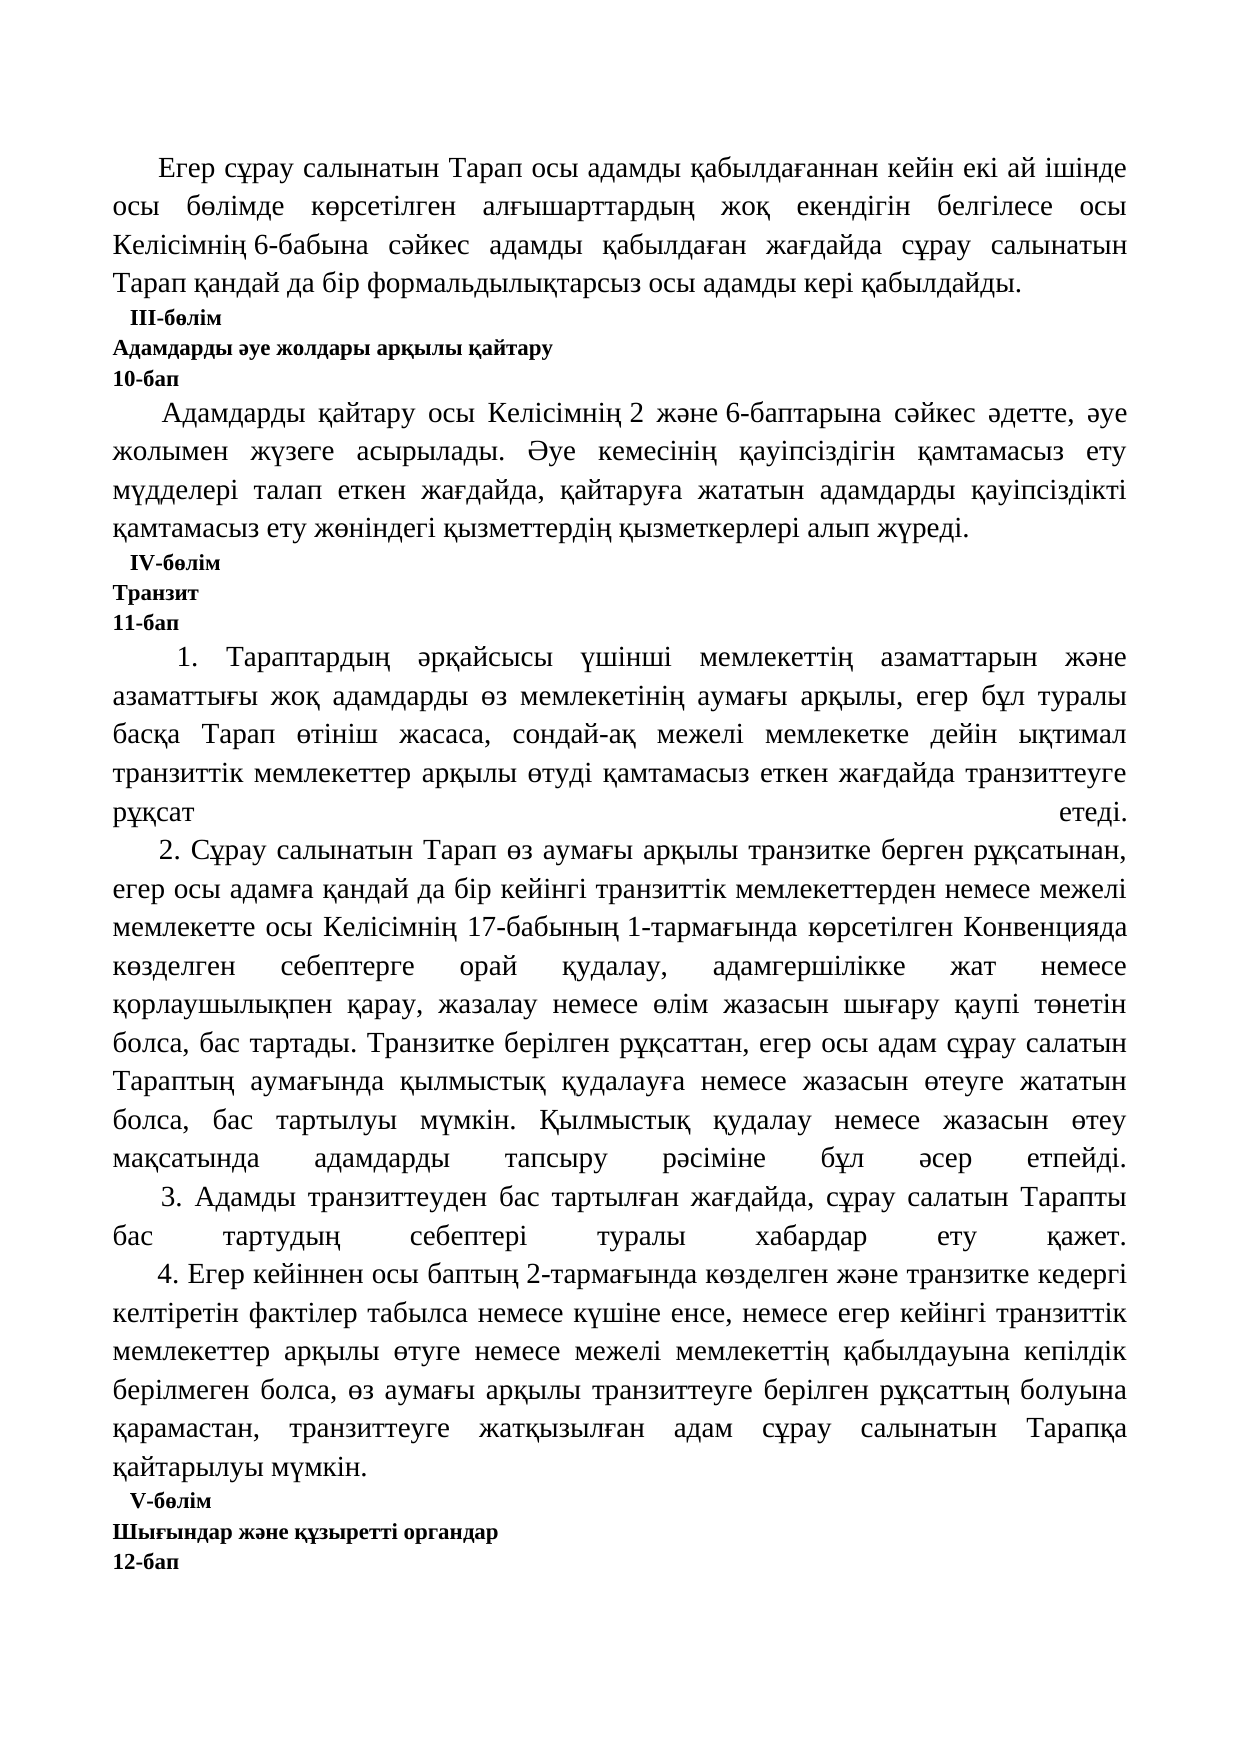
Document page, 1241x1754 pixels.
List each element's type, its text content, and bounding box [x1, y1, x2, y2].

text 1. Тараптардың әрқайсысы үшінші мемлекеттің азаматтарын және азаматтығы жоқ адамдарды өз мемлекетінің аумағы арқылы, егер бұл туралы басқа Тарап өтініш жасаса, сондай-ақ межелі мемлекетке дейін ықтимал транзиттік мемлекеттер арқылы өтуді қамтамасыз еткен жағдайда транзиттеуге рұқсат етеді. 2. Сұрау салынатын Тарап өз аумағы арқылы транзитке берген рұқсатынан, егер осы адамға қандай да бір кейінгі транзиттік мемлекеттерден немесе межелі мемлекетте осы Келісімнің 17-бабының 1-тармағында көрсетілген Конвенцияда көзделген себептерге орай қудалау, адамгершілікке жат немесе қорлаушылықпен қарау, жазалау немесе өлім жазасын шығару қаупі төнетін болса, бас тартады. Транзитке берілген рұқсаттан, егер осы адам сұрау салатын Тараптың аумағында қылмыстық қудалауға немесе жазасын өтеуге жататын болса, бас тартылуы мүмкін. Қылмыстық қудалау немесе жазасын өтеу мақсатында адамдарды тапсыру рәсіміне бұл әсер етпейді. 3. Адамды транзиттеуден бас тартылған жағдайда, сұрау салатын Тарапты бас тартудың себептері туралы хабардар ету қажет. 4. Егер кейіннен осы баптың 2-тармағында көзделген және транзитке кедергі келтіретін фактілер табылса немесе күшіне енсе, немесе егер кейінгі транзиттік мемлекеттер арқылы өтуге немесе межелі мемлекеттің қабылдауына кепілдік берілмеген болса, өз аумағы арқылы транзиттеуге берілген рұқсаттың болуына қарамастан, транзиттеуге жатқызылған адам сұрау салынатын Тарапқа қайтарылуы мүмкін. [112, 639, 1128, 1482]
text Егер сұрау салынатын Тарап осы адамды қабылдағаннан кейін екі ай ішінде осы бөлімде көрсетілген алғышарттардың жоқ екендігін белгілесе осы Келісімнің 6-бабына сәйкес адамды қабылдаған жағдайда сұрау салынатын Тарап қандай да бір формальдылықтарсыз осы адамды кері қабылдайды. [112, 150, 1128, 299]
text ІІІ-бөлім Адамдарды әуе жолдары арқылы қайтару 10-бап [112, 304, 1128, 391]
text V-бөлім Шығындар және құзыретті органдар 12-бап [112, 1487, 1128, 1574]
text IV-бөлім Транзит 11-бап [112, 549, 1128, 636]
text Адамдарды қайтару осы Келісімнің 2 және 6-баптарына сәйкес әдетте, әуе жолымен жүзеге асырылады. Әуе кемесінің қауіпсіздігін қамтамасыз ету мүдделері талап еткен жағдайда, қайтаруға жататын адамдарды қауіпсіздікті қамтамасыз ету жөніндегі қызметтердің қызметкерлері алып жүреді. [112, 395, 1128, 544]
